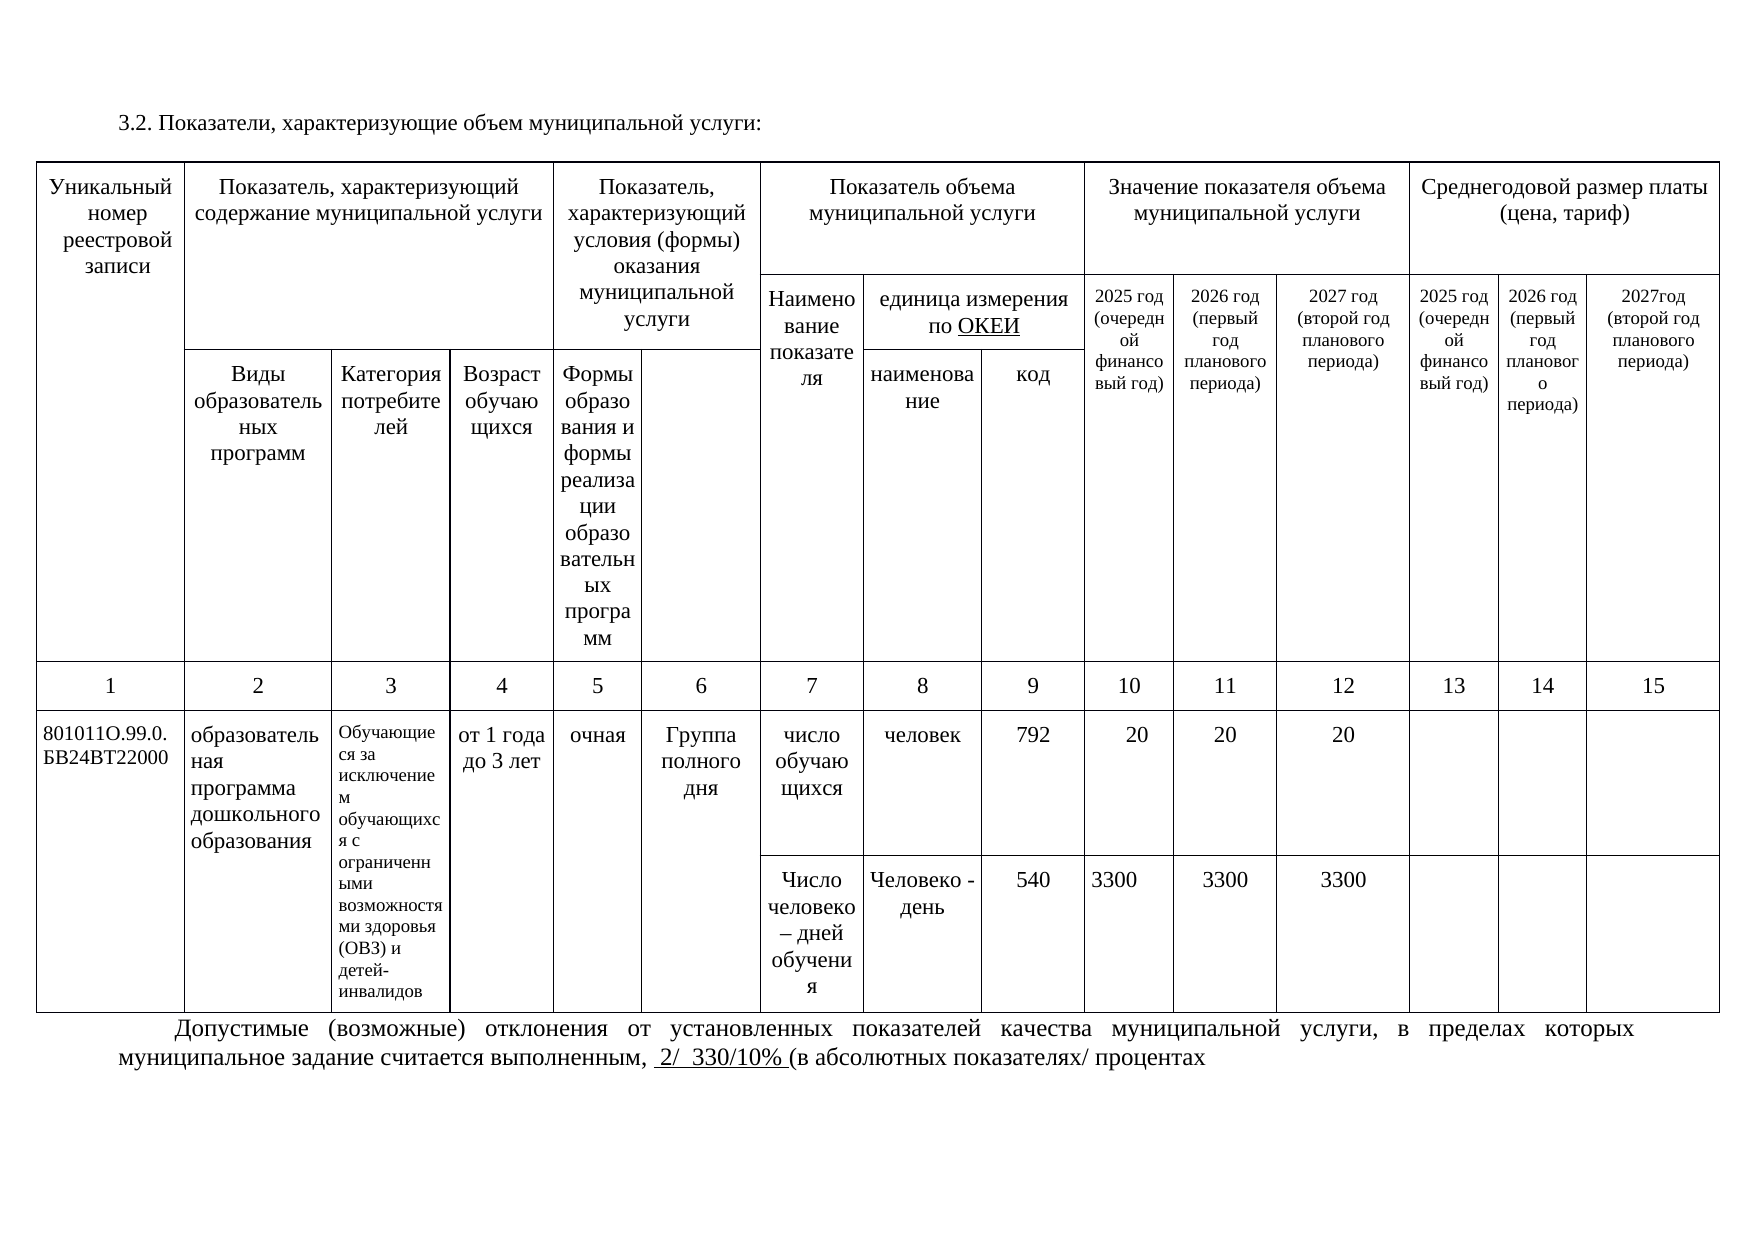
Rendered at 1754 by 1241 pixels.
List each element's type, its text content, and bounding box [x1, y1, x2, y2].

table_cell Категория потребителей [332, 350, 449, 661]
table_cell 14 [1499, 662, 1586, 709]
table_cell 2025 год (очередной финансовый год) [1410, 275, 1498, 661]
table_cell 10 [1085, 662, 1173, 709]
table_cell 20 [1277, 711, 1409, 855]
table_cell 792 [982, 711, 1084, 855]
table_cell 6 [642, 662, 760, 709]
table_cell 2025 год (очередной финансовый год) [1085, 275, 1173, 661]
table_cell 11 [1174, 662, 1276, 709]
table_cell [1410, 856, 1498, 1012]
table_cell 20 [1085, 711, 1173, 855]
table_cell 540 [982, 856, 1084, 1012]
table_cell 2 [185, 662, 331, 709]
table_cell единица измерения по ОКЕИ [864, 275, 1084, 349]
table_cell 801011О.99.0.БВ24ВТ22000 [37, 711, 184, 1012]
table_cell наименование [864, 350, 981, 661]
table_cell Число человеко – дней обучения [761, 856, 863, 1012]
table_cell 1 [37, 662, 184, 709]
table_cell 3300 [1277, 856, 1409, 1012]
table_cell 7 [761, 662, 863, 709]
table_cell Виды образовательных программ [185, 350, 331, 661]
table_cell Человеко - день [864, 856, 981, 1012]
table_header Уникальный номер реестровой записи [37, 163, 184, 661]
table_header Показатель, характеризующий условия (формы) оказания муниципальной услуги [554, 163, 760, 349]
table_cell Наименование показателя [761, 275, 863, 661]
table_cell [1499, 856, 1586, 1012]
table_cell 2026 год (первый год планового периода) [1174, 275, 1276, 661]
table_cell Возраст обучающихся [451, 350, 553, 661]
table_cell 3300 [1085, 856, 1173, 1012]
table_cell образовательная программа дошкольного образования [185, 711, 331, 1012]
table_cell 9 [982, 662, 1084, 709]
table_cell 4 [451, 662, 553, 709]
table_header Среднегодовой размер платы (цена, тариф) [1410, 163, 1719, 274]
text 3.2. Показатели, характеризующие объем муниципальной услуги: [118, 109, 1636, 135]
table_cell [642, 350, 760, 661]
table_header Значение показателя объема муниципальной услуги [1085, 163, 1409, 274]
table_cell от 1 года до 3 лет [451, 711, 553, 1012]
table_header Показатель, характеризующий содержание муниципальной услуги [185, 163, 553, 349]
table_cell Группа полного дня [642, 711, 760, 1012]
table_cell Обучающиеся за исключением обучающихся с ограниченными возможностями здоровья (ОВЗ) и детей-инвалидов [332, 711, 449, 1012]
text Допустимые (возможные) отклонения от установленных показателей качества муниципальной услуги, в пределах которых муниципальное задание считается выполненным, 2/ 330/10% (в абсолютных показателях/ процентах [118, 1013, 1636, 1071]
table_cell 20 [1174, 711, 1276, 855]
table_cell 15 [1587, 662, 1719, 709]
table_cell 3300 [1174, 856, 1276, 1012]
table_cell человек [864, 711, 981, 855]
table_cell 12 [1277, 662, 1409, 709]
table_cell очная [554, 711, 641, 1012]
table_cell [1587, 856, 1719, 1012]
table_cell 2027 год (второй год планового периода) [1277, 275, 1409, 661]
table_cell 8 [864, 662, 981, 709]
table_cell 3 [332, 662, 449, 709]
table_cell [1587, 711, 1719, 855]
table_cell 2027год (второй год планового периода) [1587, 275, 1719, 661]
table_cell [1499, 711, 1586, 855]
table_cell число обучающихся [761, 711, 863, 855]
table_cell 2026 год (первый год планового периода) [1499, 275, 1586, 661]
table_cell код [982, 350, 1084, 661]
table_cell Формы образования и формы реализации образовательных программ [554, 350, 641, 661]
table_header Показатель объема муниципальной услуги [761, 163, 1084, 274]
table_cell 5 [554, 662, 641, 709]
table_cell [1410, 711, 1498, 855]
table_cell 13 [1410, 662, 1498, 709]
